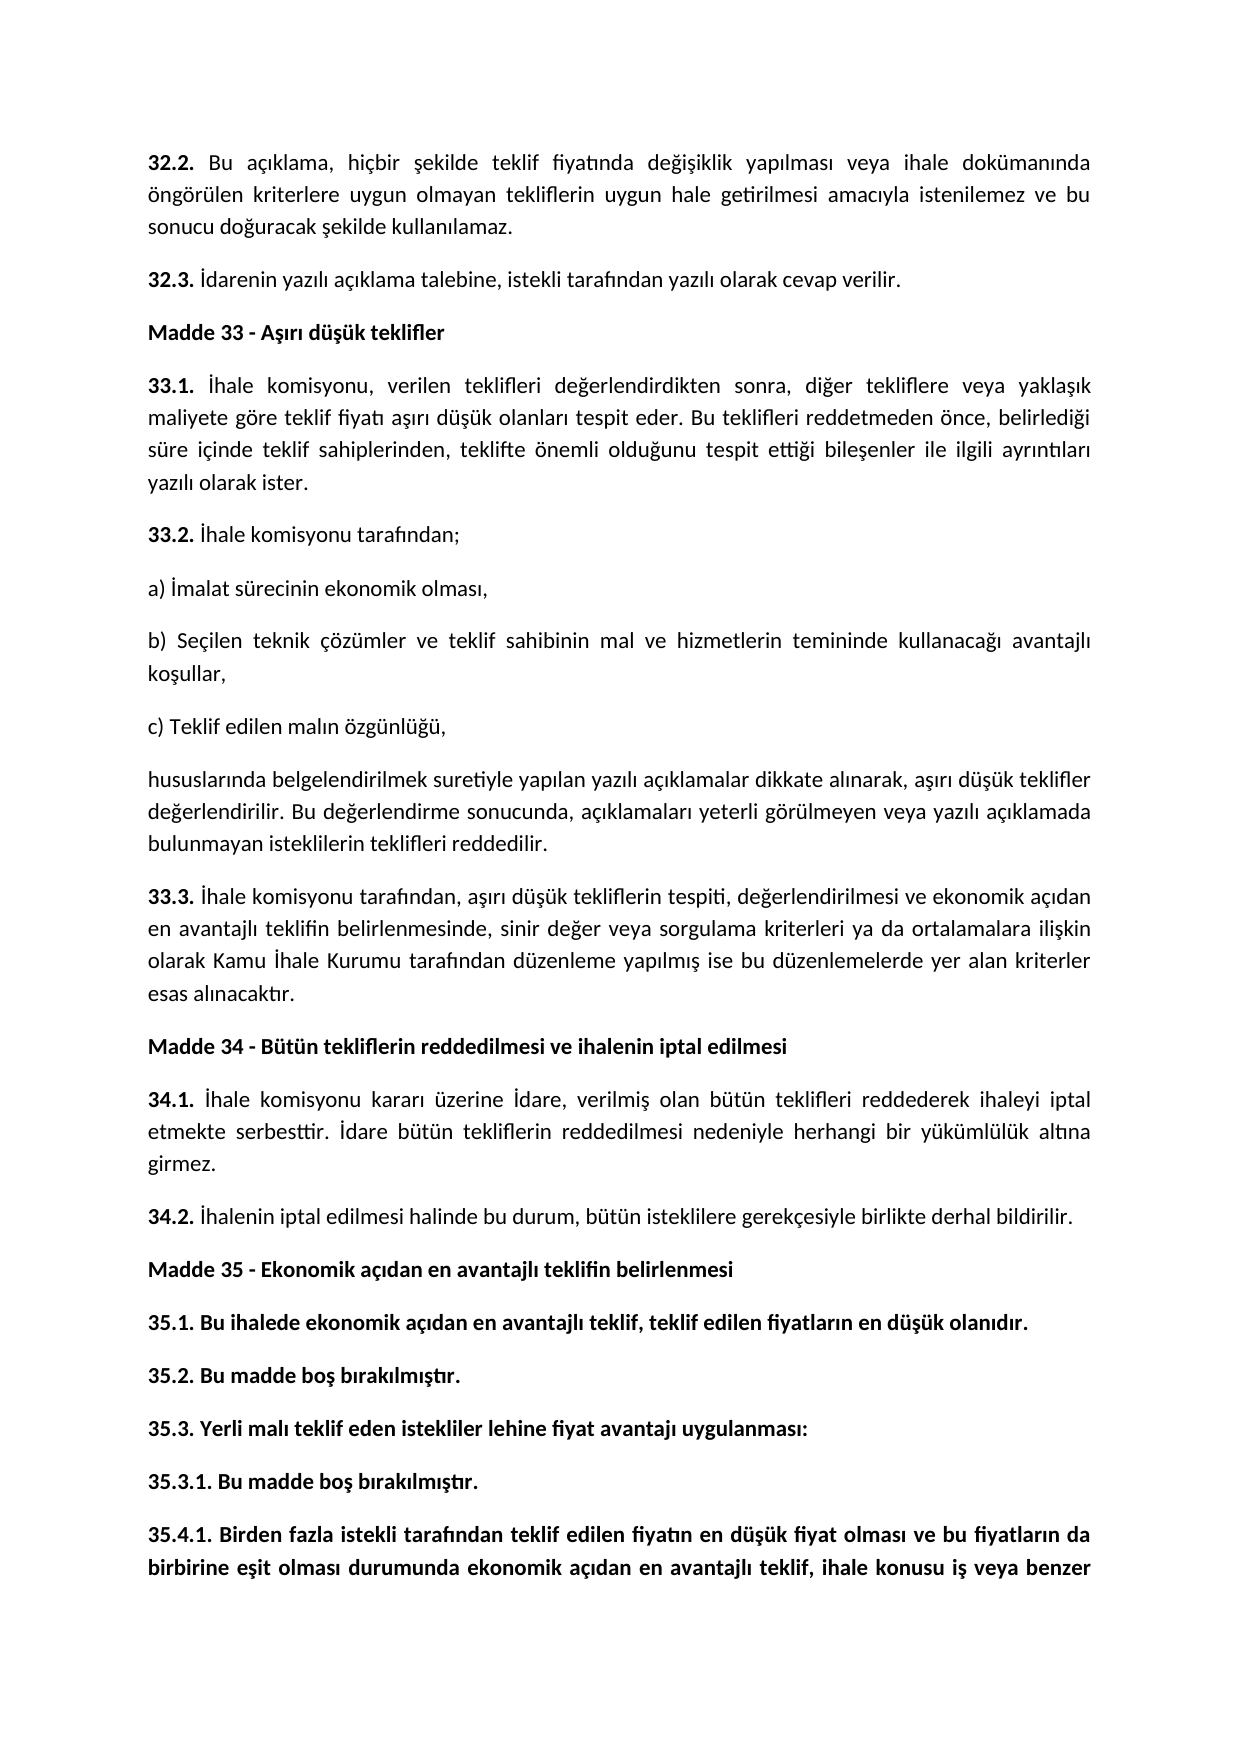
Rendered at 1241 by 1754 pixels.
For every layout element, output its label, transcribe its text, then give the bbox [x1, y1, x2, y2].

text 35.2. Bu madde boş bırakılmıştır. [148, 1361, 1093, 1389]
text a) İmalat sürecinin ekonomik olması, [148, 574, 1093, 602]
text c) Teklif edilen malın özgünlüğü, [148, 712, 1093, 740]
text 34.2. İhalenin iptal edilmesi halinde bu durum, bütün isteklilere gerekçesiyle birlikte derhal bildirilir. [148, 1202, 1093, 1230]
text 35.3. Yerli malı teklif eden istekliler lehine fiyat avantajı uygulanması: [148, 1414, 1093, 1442]
text 35.1. Bu ihalede ekonomik açıdan en avantajlı teklif, teklif edilen fiyatların en düşük olanıdır. [148, 1308, 1093, 1336]
text 32.2. Bu açıklama, hiçbir şekilde teklif fiyatında değişiklik yapılması veya ihale dokümanında öngörülen kriterlere uygun olmayan tekliflerin uygun hale getirilmesi amacıyla istenilemez ve bu sonucu doğuracak şekilde kullanılamaz. [148, 148, 1093, 240]
text Madde 34 - Bütün tekliflerin reddedilmesi ve ihalenin iptal edilmesi [148, 1032, 1093, 1060]
text Madde 33 - Aşırı düşük teklifler [148, 318, 1093, 346]
text 32.3. İdarenin yazılı açıklama talebine, istekli tarafından yazılı olarak cevap verilir. [148, 265, 1093, 293]
text 33.3. İhale komisyonu tarafından, aşırı düşük tekliflerin tespiti, değerlendirilmesi ve ekonomik açıdan en avantajlı teklifin belirlenmesinde, sinir değer veya sorgulama kriterleri ya da ortalamalara ilişkin olarak Kamu İhale Kurumu tarafından düzenleme yapılmış ise bu düzenlemelerde yer alan kriterler esas alınacaktır. [148, 882, 1093, 1007]
text b) Seçilen teknik çözümler ve teklif sahibinin mal ve hizmetlerin temininde kullanacağı avantajlı koşullar, [148, 627, 1093, 687]
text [148, 1520, 1093, 1581]
text 34.1. İhale komisyonu kararı üzerine İdare, verilmiş olan bütün teklifleri reddederek ihaleyi iptal etmekte serbesttir. İdare bütün tekliflerin reddedilmesi nedeniyle herhangi bir yükümlülük altına girmez. [148, 1085, 1093, 1177]
text Madde 35 - Ekonomik açıdan en avantajlı teklifin belirlenmesi [148, 1255, 1093, 1283]
text 35.3.1. Bu madde boş bırakılmıştır. [148, 1467, 1093, 1495]
text hususlarında belgelendirilmek suretiyle yapılan yazılı açıklamalar dikkate alınarak, aşırı düşük teklifler değerlendirilir. Bu değerlendirme sonucunda, açıklamaları yeterli görülmeyen veya yazılı açıklamada bulunmayan isteklilerin teklifleri reddedilir. [148, 765, 1093, 857]
text 33.1. İhale komisyonu, verilen teklifleri değerlendirdikten sonra, diğer tekliflere veya yaklaşık maliyete göre teklif fiyatı aşırı düşük olanları tespit eder. Bu teklifleri reddetmeden önce, belirlediği süre içinde teklif sahiplerinden, teklifte önemli olduğunu tespit ettiği bileşenler ile ilgili ayrıntıları yazılı olarak ister. [148, 371, 1093, 496]
text 33.2. İhale komisyonu tarafından; [148, 521, 1093, 549]
